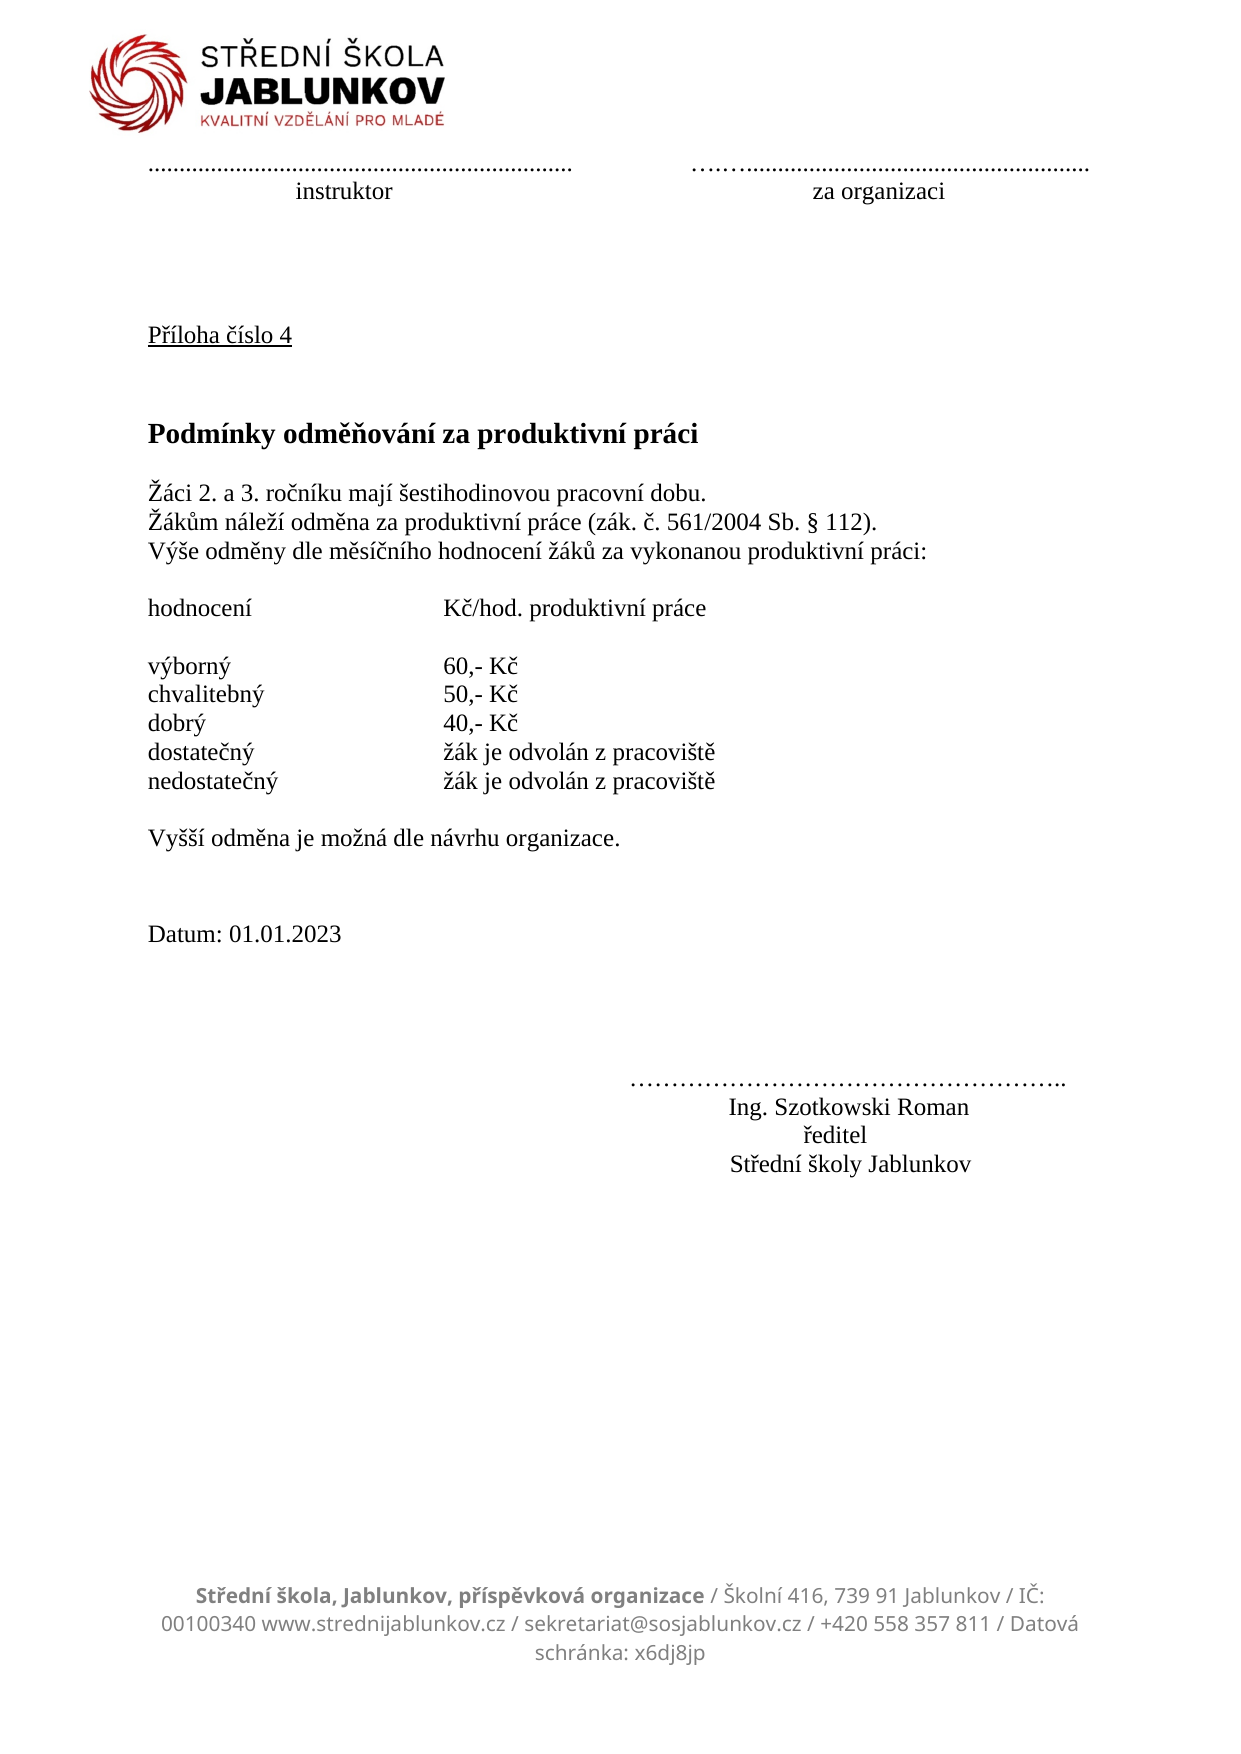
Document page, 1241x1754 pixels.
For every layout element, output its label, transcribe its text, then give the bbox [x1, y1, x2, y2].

text Vyšší odměna je možná dle návrhu organizace. [148, 823, 1092, 852]
text …………………………………………….. [148, 1063, 1092, 1092]
text Žákům náleží odměna za produktivní práce (zák. č. 561/2004 Sb. § 112). [148, 507, 1092, 536]
text ředitel [148, 1120, 1092, 1149]
text chvalitebný 50,- Kč [148, 679, 1092, 708]
text nedostatečný žák je odvolán z pracoviště [148, 766, 1092, 794]
text Příloha číslo 4 [148, 320, 1092, 349]
text Střední školy Jablunkov [148, 1149, 1092, 1178]
text .................................................................... ….…....................................................... [148, 148, 1092, 176]
text Ing. Szotkowski Roman [148, 1092, 1092, 1120]
text výborný 60,- Kč [148, 651, 1092, 679]
text Výše odměny dle měsíčního hodnocení žáků za vykonanou produktivní práci: [148, 536, 1092, 564]
text instruktor za organizaci [148, 176, 1092, 205]
text dostatečný žák je odvolán z pracoviště [148, 737, 1092, 766]
text Podmínky odměňování za produktivní práci [148, 416, 1092, 449]
text dobrý 40,- Kč [148, 708, 1092, 737]
text Žáci 3. ročníku mají šestihodinovou pracovní dobu. [148, 478, 1092, 507]
picture [88, 29, 451, 139]
text hodnocení Kč/hod. produktivní práce [148, 593, 1092, 622]
text Datum: 01.01.2023 [148, 919, 1092, 948]
